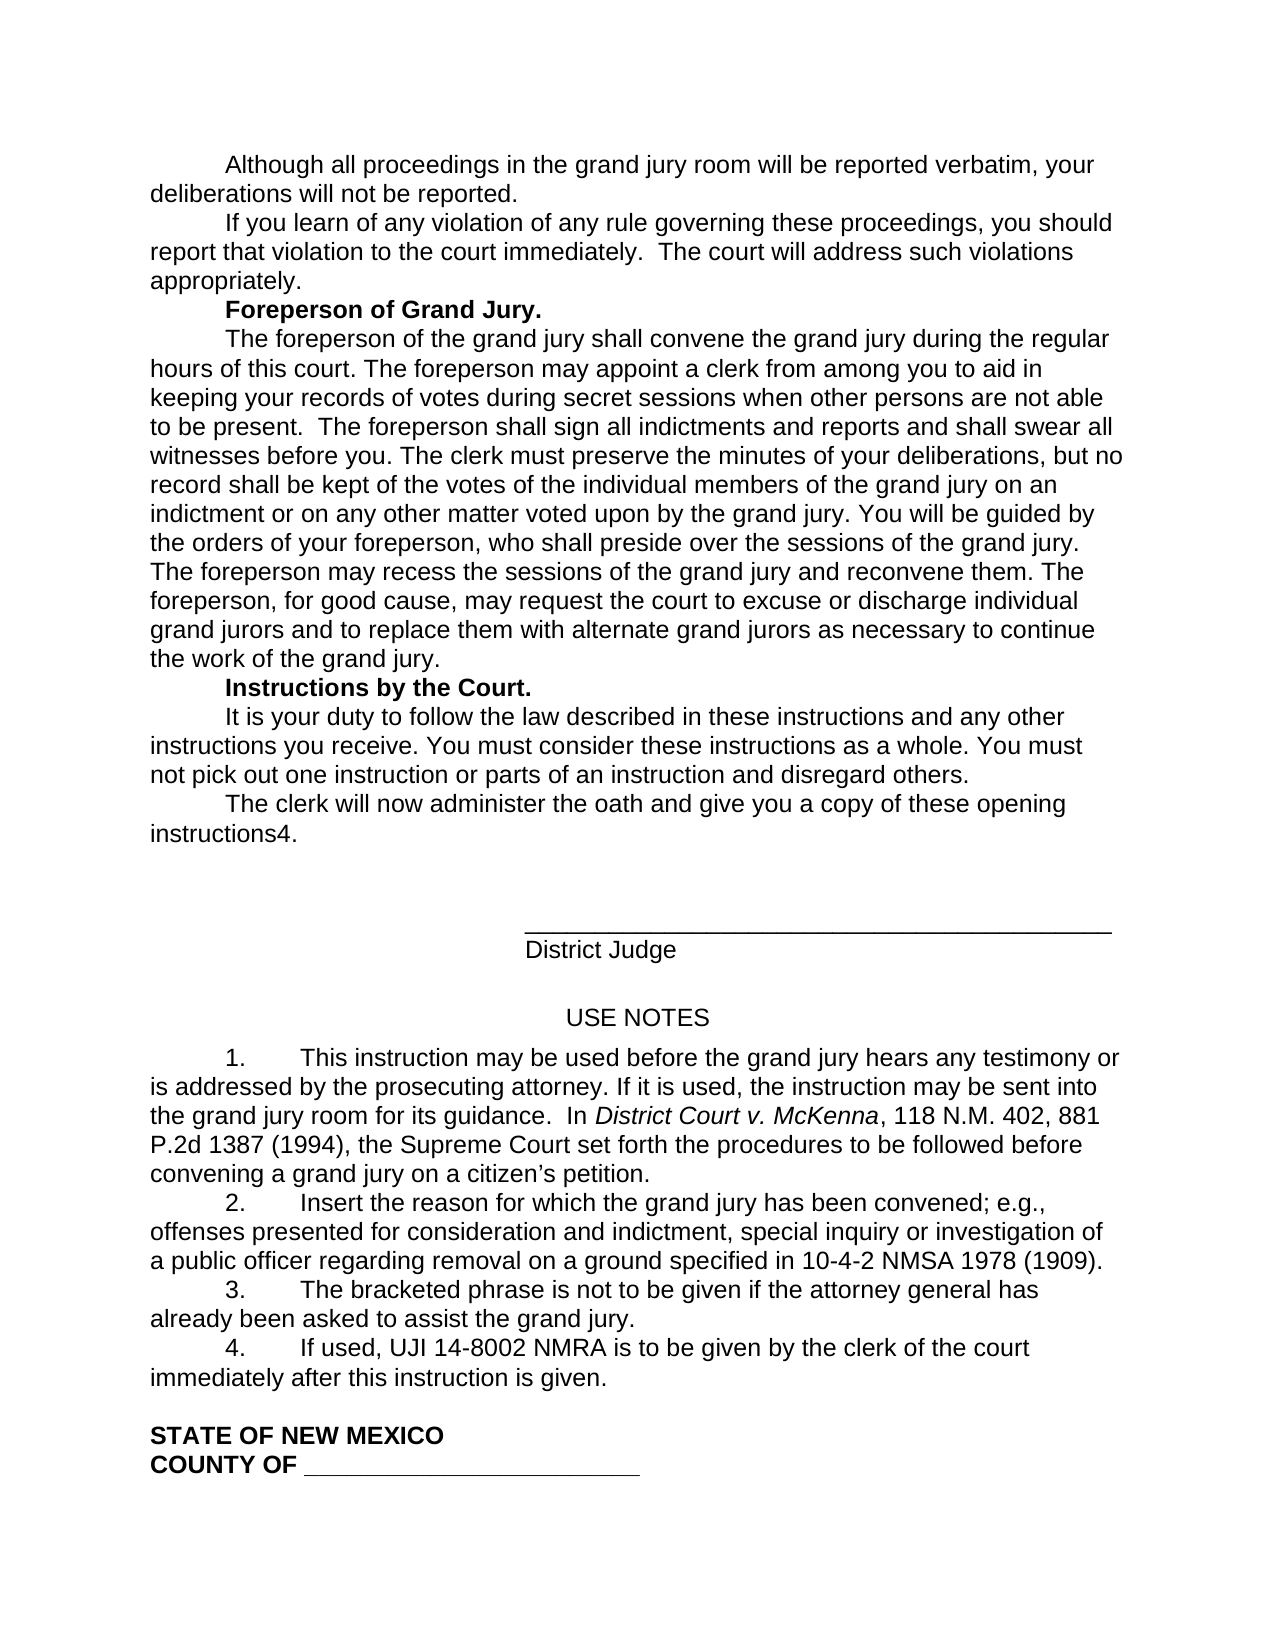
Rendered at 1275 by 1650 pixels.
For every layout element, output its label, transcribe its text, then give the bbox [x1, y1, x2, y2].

text USE NOTES [150, 1003, 1125, 1032]
text 1. This instruction may be used before the grand jury hears any testimony or is addressed by the prosecuting attorney. If it is used, the instruction may be sent into the grand jury room for its guidance. In District Court v. McKenna, 118 N.M. 402, 881 P.2d 1387 (1994), the Supreme Court set forth the procedures to be followed before convening a grand jury on a citizen’s petition. [150, 1043, 1125, 1188]
text The foreperson of the grand jury shall convene the grand jury during the regular hours of this court. The foreperson may appoint a clerk from among you to aid in keeping your records of votes during secret sessions when other persons are not able to be present. The foreperson shall sign all indictments and reports and shall swear all witnesses before you. The clerk must preserve the minutes of your deliberations, but no record shall be kept of the votes of the individual members of the grand jury on an indictment or on any other matter voted upon by the grand jury. You will be guided by the orders of your foreperson, who shall preside over the sessions of the grand jury. The foreperson may recess the sessions of the grand jury and reconvene them. The foreperson, for good cause, may request the court to excuse or discharge individual grand jurors and to replace them with alternate grand jurors as necessary to continue the work of the grand jury. [150, 324, 1125, 673]
text 4. If used, UJI 14-8002 NMRA is to be given by the clerk of the court immediately after this instruction is given. [150, 1333, 1125, 1391]
text District Judge [150, 935, 1125, 964]
text COUNTY OF ________________________ [150, 1449, 1125, 1479]
text It is your duty to follow the law described in these instructions and any other instructions you receive. You must consider these instructions as a whole. You must not pick out one instruction or parts of an instruction and disregard others. [150, 702, 1125, 789]
text Foreperson of Grand Jury. [150, 295, 1125, 324]
text 2. Insert the reason for which the grand jury has been convened; e.g., offenses presented for consideration and indictment, special inquiry or investigation of a public officer regarding removal on a ground specified in 10-4-2 NMSA 1978 (1909). [150, 1188, 1125, 1275]
text Instructions by the Court. [150, 673, 1125, 702]
text 3. The bracketed phrase is not to be given if the attorney general has already been asked to assist the grand jury. [150, 1275, 1125, 1333]
text STATE OF NEW MEXICO [150, 1421, 1125, 1449]
text __________________________________________ [150, 906, 1125, 935]
text Although all proceedings in the grand jury room will be reported verbatim, your deliberations will not be reported. [150, 150, 1125, 208]
text The clerk will now administer the oath and give you a copy of these opening instructions4. [150, 789, 1125, 847]
text If you learn of any violation of any rule governing these proceedings, you should report that violation to the court immediately. The court will address such violations appropriately. [150, 208, 1125, 295]
